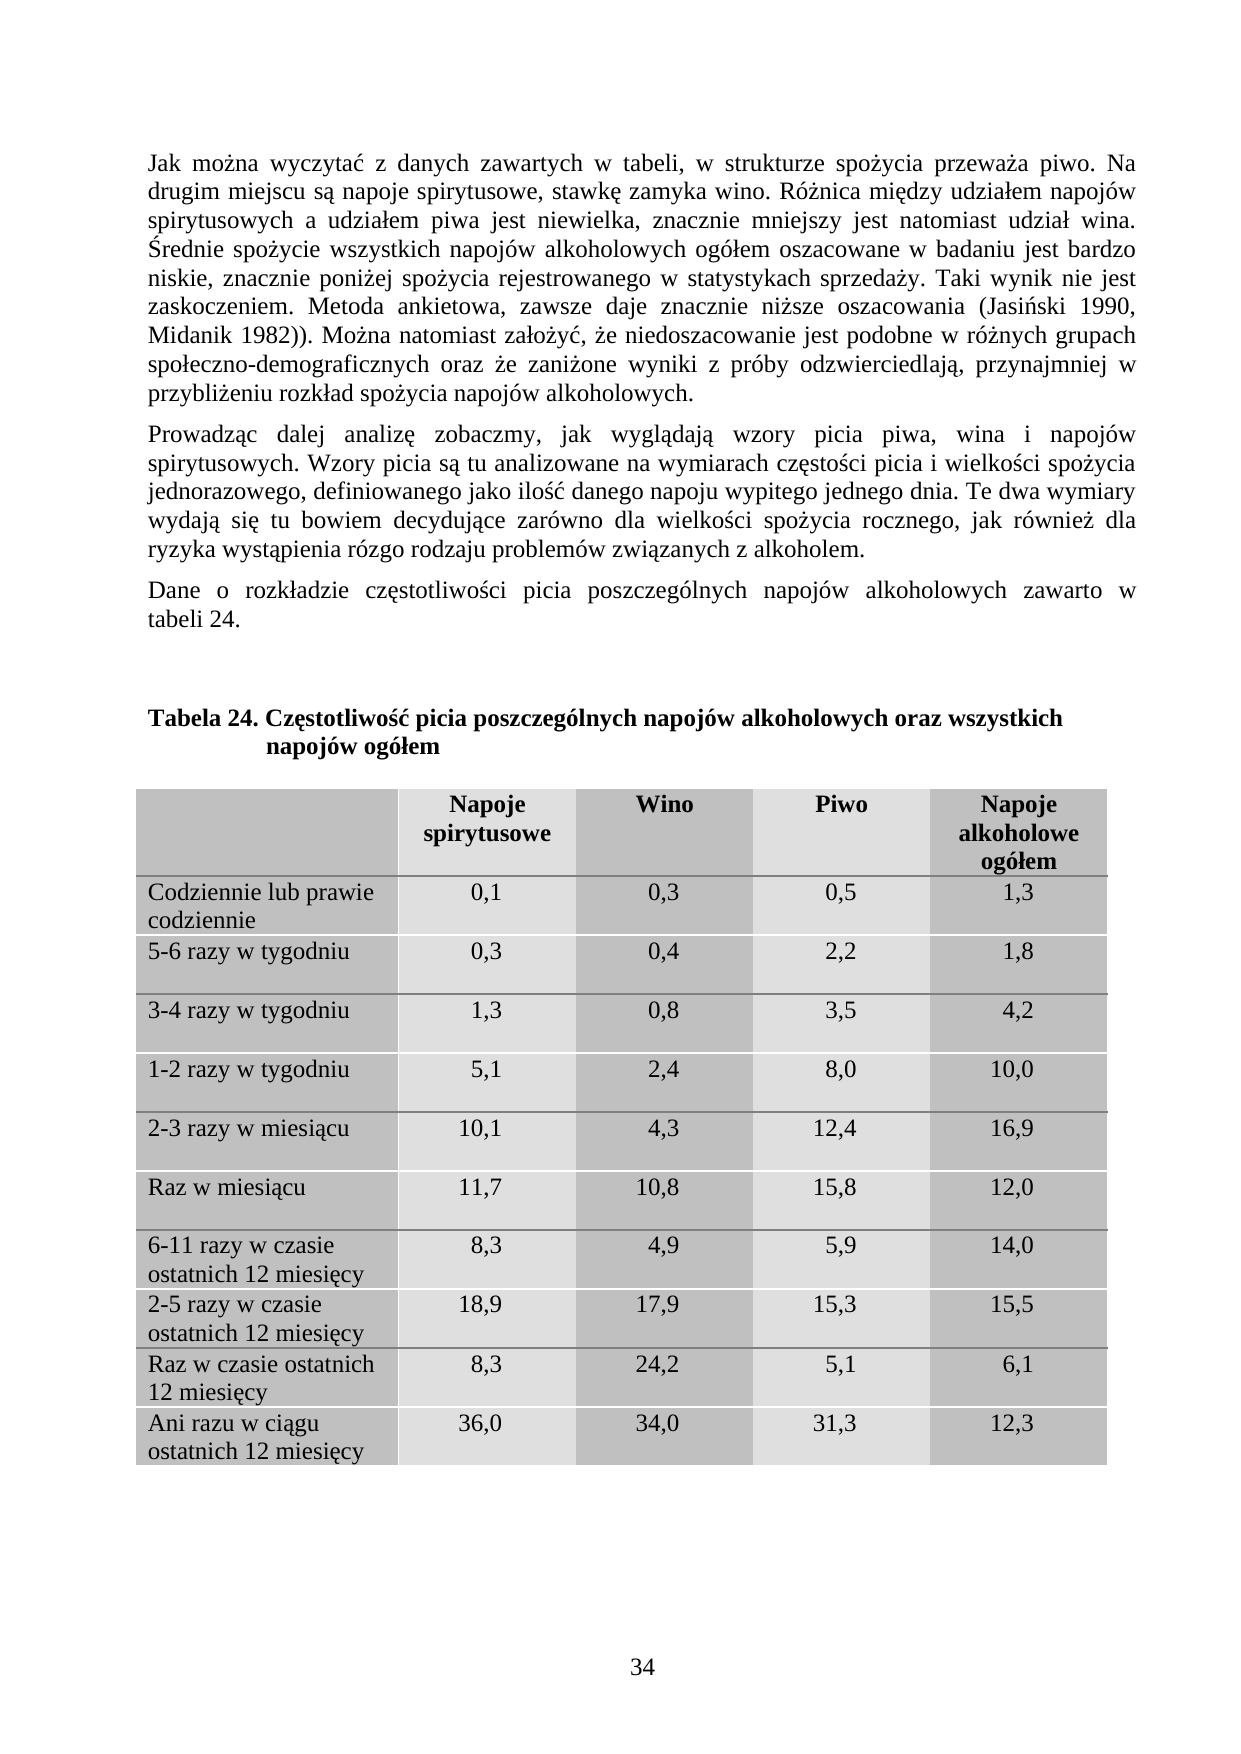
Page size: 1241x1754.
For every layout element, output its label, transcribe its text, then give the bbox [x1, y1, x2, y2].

table_cell 31,3 [753, 1408, 930, 1465]
table_cell 24,2 [576, 1349, 753, 1406]
table_cell 0,1 [399, 877, 576, 934]
table_header Napoje spirytusowe [399, 789, 576, 875]
table_cell Raz w miesiącu [136, 1172, 398, 1229]
table_cell 0,3 [576, 877, 753, 934]
table_cell 15,5 [930, 1290, 1107, 1347]
table_cell 18,9 [399, 1290, 576, 1347]
table_cell 12,0 [930, 1172, 1107, 1229]
table_cell 4,9 [576, 1231, 753, 1288]
text Tabela 24. Częstotliwość picia poszczególnych napojów alkoholowych oraz wszystkich napojów ogółem [148, 703, 1137, 760]
table_cell 2-5 razy w czasie ostatnich 12 miesięcy [136, 1290, 398, 1347]
table_cell 10,0 [930, 1054, 1107, 1111]
table_cell 1-2 razy w tygodniu [136, 1054, 398, 1111]
table_cell 15,3 [753, 1290, 930, 1347]
text Jak można wyczytać z danych zawartych w tabeli, w strukturze spożycia przeważa piwo. Na drugim miejscu są napoje spirytusowe, stawkę zamyka wino. Różnica między udziałem napojów spirytusowych a udziałem piwa jest niewielka, znacznie mniejszy jest natomiast udział wina. Średnie spożycie wszystkich napojów alkoholowych ogółem oszacowane w badaniu jest bardzo niskie, znacznie poniżej spożycia rejestrowanego w statystykach sprzedaży. Taki wynik nie jest zaskoczeniem. Metoda ankietowa, zawsze daje znacznie niższe oszacowania (Jasiński 1990, Midanik 1982)). Można natomiast założyć, że niedoszacowanie jest podobne w różnych grupach społeczno-demograficznych oraz że zaniżone wyniki z próby odzwierciedlają, przynajmniej w przybliżeniu rozkład spożycia napojów alkoholowych. [148, 148, 1137, 406]
table_cell 2-3 razy w miesiącu [136, 1113, 398, 1170]
table_cell 2,4 [576, 1054, 753, 1111]
table_cell 34,0 [576, 1408, 753, 1465]
table_cell 14,0 [930, 1231, 1107, 1288]
table_cell 1,3 [930, 877, 1107, 934]
text Prowadząc dalej analizę zobaczmy, jak wyglądają wzory picia piwa, wina i napojów spirytusowych. Wzory picia są tu analizowane na wymiarach częstości picia i wielkości spożycia jednorazowego, definiowanego jako ilość danego napoju wypitego jednego dnia. Te dwa wymiary wydają się tu bowiem decydujące zarówno dla wielkości spożycia rocznego, jak również dla ryzyka wystąpienia rózgo rodzaju problemów związanych z alkoholem. [148, 419, 1137, 563]
table_header [136, 789, 398, 875]
table_cell 0,3 [399, 936, 576, 993]
table_cell 3-4 razy w tygodniu [136, 995, 398, 1052]
table_cell 5,1 [753, 1349, 930, 1406]
table_cell 8,3 [399, 1231, 576, 1288]
table_cell 8,0 [753, 1054, 930, 1111]
table_cell 5-6 razy w tygodniu [136, 936, 398, 993]
table_cell 5,1 [399, 1054, 576, 1111]
table_cell 11,7 [399, 1172, 576, 1229]
table_cell 2,2 [753, 936, 930, 993]
table_cell 3,5 [753, 995, 930, 1052]
table_cell 16,9 [930, 1113, 1107, 1170]
table_cell 15,8 [753, 1172, 930, 1229]
table_header Piwo [753, 789, 930, 875]
table_cell 1,8 [930, 936, 1107, 993]
table_cell 6-11 razy w czasie ostatnich 12 miesięcy [136, 1231, 398, 1288]
table_cell 0,5 [753, 877, 930, 934]
table_cell 1,3 [399, 995, 576, 1052]
table_cell Raz w czasie ostatnich 12 miesięcy [136, 1349, 398, 1406]
table_cell 8,3 [399, 1349, 576, 1406]
table_cell 10,1 [399, 1113, 576, 1170]
table_cell 0,8 [576, 995, 753, 1052]
table_cell 12,4 [753, 1113, 930, 1170]
table_cell Codziennie lub prawie codziennie [136, 877, 398, 934]
table_cell 36,0 [399, 1408, 576, 1465]
table_cell 0,4 [576, 936, 753, 993]
text Dane o rozkładzie częstotliwości picia poszczególnych napojów alkoholowych zawarto w tabeli 24. [148, 575, 1137, 633]
table_cell Ani razu w ciągu ostatnich 12 miesięcy [136, 1408, 398, 1465]
table_cell 10,8 [576, 1172, 753, 1229]
table_cell 6,1 [930, 1349, 1107, 1406]
table_header Wino [576, 789, 753, 875]
table_cell 17,9 [576, 1290, 753, 1347]
table_cell 5,9 [753, 1231, 930, 1288]
table_header Napoje alkoholowe ogółem [930, 789, 1107, 875]
table_cell 12,3 [930, 1408, 1107, 1465]
table_cell 4,3 [576, 1113, 753, 1170]
table_cell 4,2 [930, 995, 1107, 1052]
